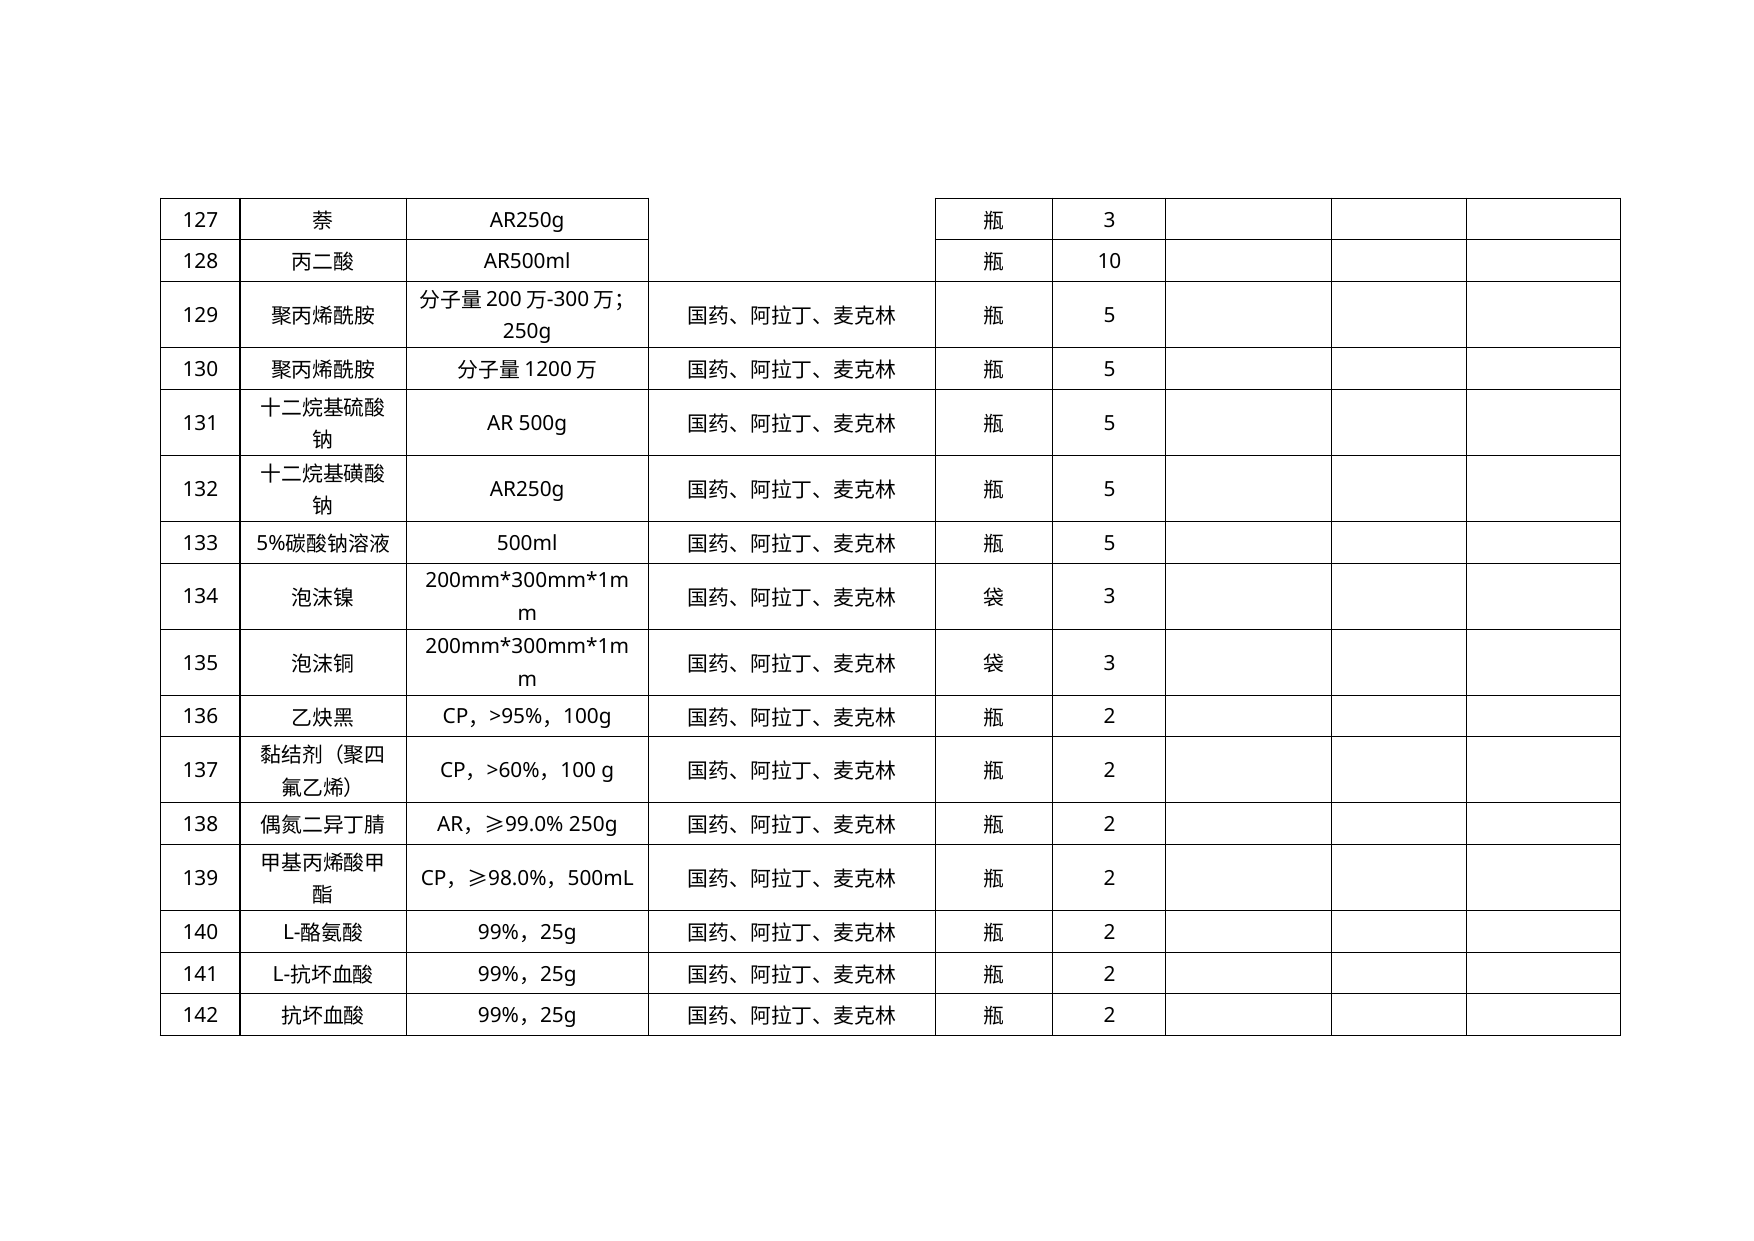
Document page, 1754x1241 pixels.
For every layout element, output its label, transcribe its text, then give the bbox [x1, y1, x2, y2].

table_cell 瓶 [936, 282, 1052, 347]
table_cell 134 [161, 564, 239, 628]
table_cell AR500ml [407, 240, 648, 281]
table_cell 国药、阿拉丁、麦克林 [649, 390, 935, 455]
table_cell [1467, 240, 1620, 281]
table_cell [1166, 348, 1331, 389]
table_cell [1332, 953, 1466, 993]
table_cell [1166, 803, 1331, 844]
table_cell 聚丙烯酰胺 [241, 348, 406, 389]
table_cell 泡沫镍 [241, 564, 406, 628]
table_cell 130 [161, 348, 239, 389]
table_cell [1332, 522, 1466, 562]
table_cell 135 [161, 630, 239, 694]
table_cell L-酪氨酸 [241, 911, 406, 952]
table_cell [1467, 630, 1620, 694]
table_cell [1467, 696, 1620, 736]
table_cell 3 [1053, 199, 1165, 239]
table_cell 国药、阿拉丁、麦克林 [649, 282, 935, 347]
table_cell [1166, 630, 1331, 694]
table_cell 141 [161, 953, 239, 993]
table_cell 99%，25g [407, 994, 648, 1035]
table_cell 5 [1053, 456, 1165, 521]
table_cell [1467, 348, 1620, 389]
table_cell 瓶 [936, 953, 1052, 993]
table_cell [1166, 390, 1331, 455]
table_cell [1332, 845, 1466, 910]
table_cell 2 [1053, 994, 1165, 1035]
table_cell [1332, 564, 1466, 628]
table_cell 黏结剂（聚四氟乙烯） [241, 737, 406, 802]
table_cell [1166, 240, 1331, 281]
table_cell [1332, 240, 1466, 281]
table_cell 131 [161, 390, 239, 455]
table_cell 137 [161, 737, 239, 802]
table_cell 瓶 [936, 845, 1052, 910]
table_cell 2 [1053, 696, 1165, 736]
table_cell 国药、阿拉丁、麦克林 [649, 803, 935, 844]
table_cell [1166, 199, 1331, 239]
table_cell [1467, 199, 1620, 239]
table_cell AR 500g [407, 390, 648, 455]
table_cell 5 [1053, 522, 1165, 562]
table_cell CP，>95%，100g [407, 696, 648, 736]
table_cell 国药、阿拉丁、麦克林 [649, 630, 935, 694]
table_cell 国药、阿拉丁、麦克林 [649, 994, 935, 1035]
table_cell 国药、阿拉丁、麦克林 [649, 911, 935, 952]
table_cell [1467, 522, 1620, 562]
table_cell 129 [161, 282, 239, 347]
table_cell 国药、阿拉丁、麦克林 [649, 456, 935, 521]
table_cell 2 [1053, 911, 1165, 952]
table_cell 127 [161, 199, 239, 239]
table_cell 133 [161, 522, 239, 562]
table_cell 138 [161, 803, 239, 844]
table_cell 十二烷基硫酸钠 [241, 390, 406, 455]
table_cell 2 [1053, 737, 1165, 802]
table_cell [1467, 564, 1620, 628]
table_cell 国药、阿拉丁、麦克林 [649, 564, 935, 628]
table_cell [1166, 845, 1331, 910]
table_cell 5 [1053, 282, 1165, 347]
table_cell 分子量200万-300万；250g [407, 282, 648, 347]
table_cell [1332, 911, 1466, 952]
table_cell [1332, 199, 1466, 239]
table_cell 3 [1053, 630, 1165, 694]
table_cell 5 [1053, 348, 1165, 389]
table_cell [1332, 456, 1466, 521]
table_cell [1332, 803, 1466, 844]
table_cell 139 [161, 845, 239, 910]
table_cell 132 [161, 456, 239, 521]
table_cell 十二烷基磺酸钠 [241, 456, 406, 521]
table_cell 200mm*300mm*1mm [407, 564, 648, 628]
table_cell 2 [1053, 803, 1165, 844]
table_cell 2 [1053, 845, 1165, 910]
table_cell 3 [1053, 564, 1165, 628]
table_cell 99%，25g [407, 953, 648, 993]
table_cell 国药、阿拉丁、麦克林 [649, 522, 935, 562]
table_cell [1467, 282, 1620, 347]
table_cell 袋 [936, 630, 1052, 694]
table_cell 瓶 [936, 522, 1052, 562]
table_cell AR，≥99.0% 250g [407, 803, 648, 844]
table_cell [1166, 696, 1331, 736]
table_cell [1467, 737, 1620, 802]
table_cell 分子量1200万 [407, 348, 648, 389]
table_cell [1332, 282, 1466, 347]
table_cell [1166, 522, 1331, 562]
table_cell [1467, 456, 1620, 521]
table_cell [1467, 994, 1620, 1035]
table_cell 瓶 [936, 696, 1052, 736]
table_cell 142 [161, 994, 239, 1035]
table_cell [1166, 953, 1331, 993]
table_cell 140 [161, 911, 239, 952]
table_cell 2 [1053, 953, 1165, 993]
table_cell 萘 [241, 199, 406, 239]
table_cell AR250g [407, 199, 648, 239]
table_cell [1332, 348, 1466, 389]
table_cell 瓶 [936, 803, 1052, 844]
table_cell [1166, 564, 1331, 628]
table_cell [1332, 737, 1466, 802]
table_cell 128 [161, 240, 239, 281]
table_cell [1467, 845, 1620, 910]
table_cell 瓶 [936, 994, 1052, 1035]
table_cell [1166, 456, 1331, 521]
table_cell 200mm*300mm*1mm [407, 630, 648, 694]
table_cell 136 [161, 696, 239, 736]
table_cell L-抗坏血酸 [241, 953, 406, 993]
table_cell 瓶 [936, 911, 1052, 952]
table_cell 偶氮二异丁腈 [241, 803, 406, 844]
table_cell [1332, 630, 1466, 694]
table_cell 500ml [407, 522, 648, 562]
table_cell 国药、阿拉丁、麦克林 [649, 737, 935, 802]
table_cell [1467, 390, 1620, 455]
table_cell 乙炔黑 [241, 696, 406, 736]
table_cell 国药、阿拉丁、麦克林 [649, 845, 935, 910]
table_cell 瓶 [936, 348, 1052, 389]
table_cell 甲基丙烯酸甲酯 [241, 845, 406, 910]
table_cell AR250g [407, 456, 648, 521]
table_cell 5%碳酸钠溶液 [241, 522, 406, 562]
table_cell CP，≥98.0%，500mL [407, 845, 648, 910]
table_cell [1166, 282, 1331, 347]
table_cell 国药、阿拉丁、麦克林 [649, 953, 935, 993]
table_cell [1166, 911, 1331, 952]
table_cell 袋 [936, 564, 1052, 628]
table_cell [1467, 953, 1620, 993]
table_cell 瓶 [936, 456, 1052, 521]
table_cell CP，>60%，100 g [407, 737, 648, 802]
table_cell 瓶 [936, 199, 1052, 239]
table_cell [1332, 994, 1466, 1035]
table_cell [1166, 994, 1331, 1035]
table_cell 10 [1053, 240, 1165, 281]
table_cell 5 [1053, 390, 1165, 455]
table_cell 国药、阿拉丁、麦克林 [649, 696, 935, 736]
table_cell [1467, 803, 1620, 844]
table_cell [1332, 696, 1466, 736]
table_cell [1166, 737, 1331, 802]
table_cell 瓶 [936, 390, 1052, 455]
table_cell 瓶 [936, 240, 1052, 281]
table_cell 99%，25g [407, 911, 648, 952]
table_cell [1467, 911, 1620, 952]
table_cell 国药、阿拉丁、麦克林 [649, 348, 935, 389]
table_cell [1332, 390, 1466, 455]
table_cell 聚丙烯酰胺 [241, 282, 406, 347]
table_cell 瓶 [936, 737, 1052, 802]
table_cell 丙二酸 [241, 240, 406, 281]
table_cell 抗坏血酸 [241, 994, 406, 1035]
table_cell 泡沫铜 [241, 630, 406, 694]
